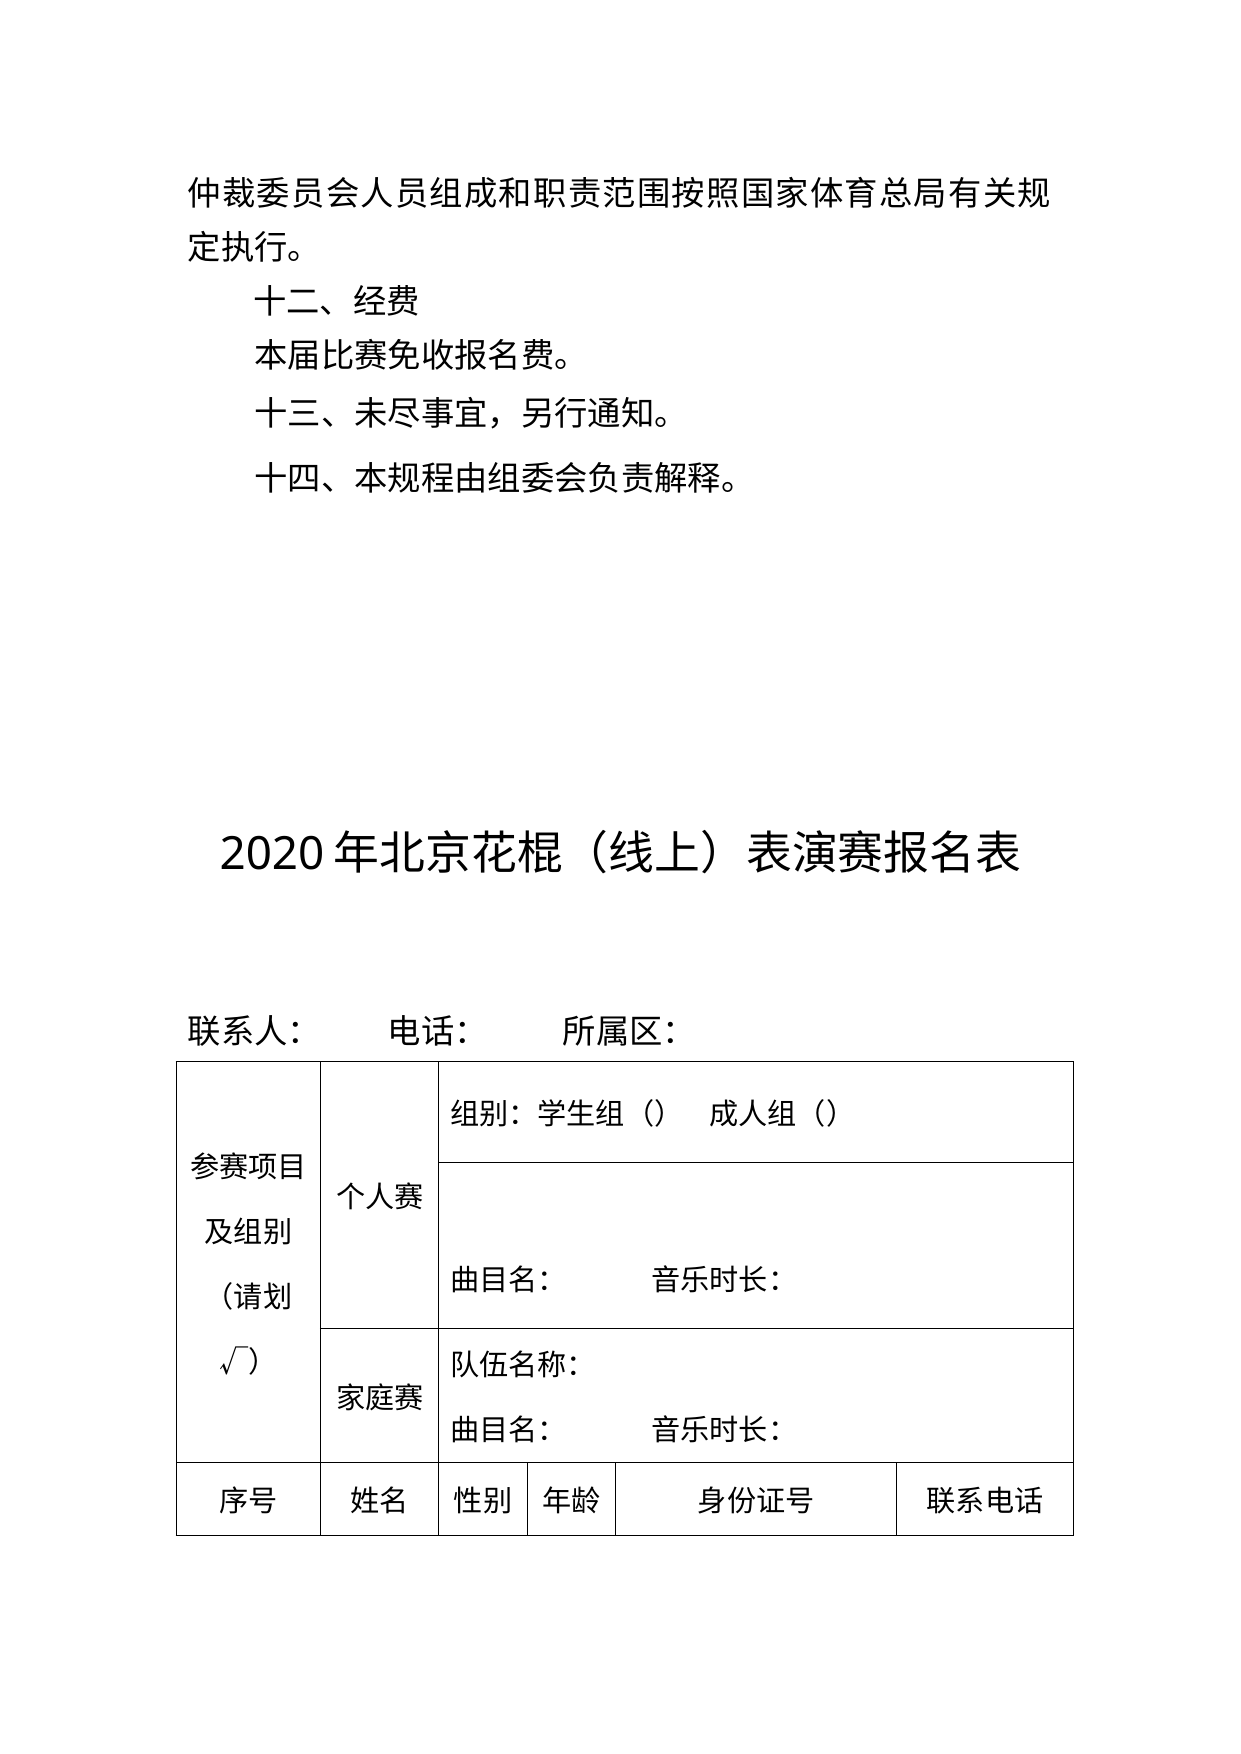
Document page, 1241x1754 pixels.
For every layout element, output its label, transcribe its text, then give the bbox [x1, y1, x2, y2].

table_cell 性别 [439, 1463, 527, 1535]
table_cell 联系电话 [897, 1463, 1073, 1535]
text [187, 162, 1053, 270]
text 十三、未尽事宜，另行通知。 [187, 379, 1053, 444]
table_header 个人赛 [321, 1062, 438, 1328]
table_cell 队伍名称： 曲目名： 音乐时长： [439, 1329, 1073, 1462]
text 本届比赛免收报名费。 [187, 324, 1053, 379]
table_cell 身份证号 [616, 1463, 896, 1535]
text 联系人： 电话： 所属区： [187, 996, 1053, 1061]
table_cell 家庭赛 [321, 1329, 438, 1462]
text 十四、本规程由组委会负责解释。 [187, 444, 1053, 509]
table_cell 曲目名： 音乐时长： [439, 1163, 1073, 1328]
table_header 组别：学生组（） 成人组（） [439, 1062, 1073, 1162]
table_cell 姓名 [321, 1463, 438, 1535]
table_cell 年龄 [528, 1463, 615, 1535]
text 2020年北京花棍（线上）表演赛报名表 [187, 801, 1053, 899]
table_cell 序号 [177, 1463, 320, 1535]
text 十二、经费 [187, 270, 1053, 324]
table_header 参赛项目及组别（请划√） [177, 1062, 320, 1462]
